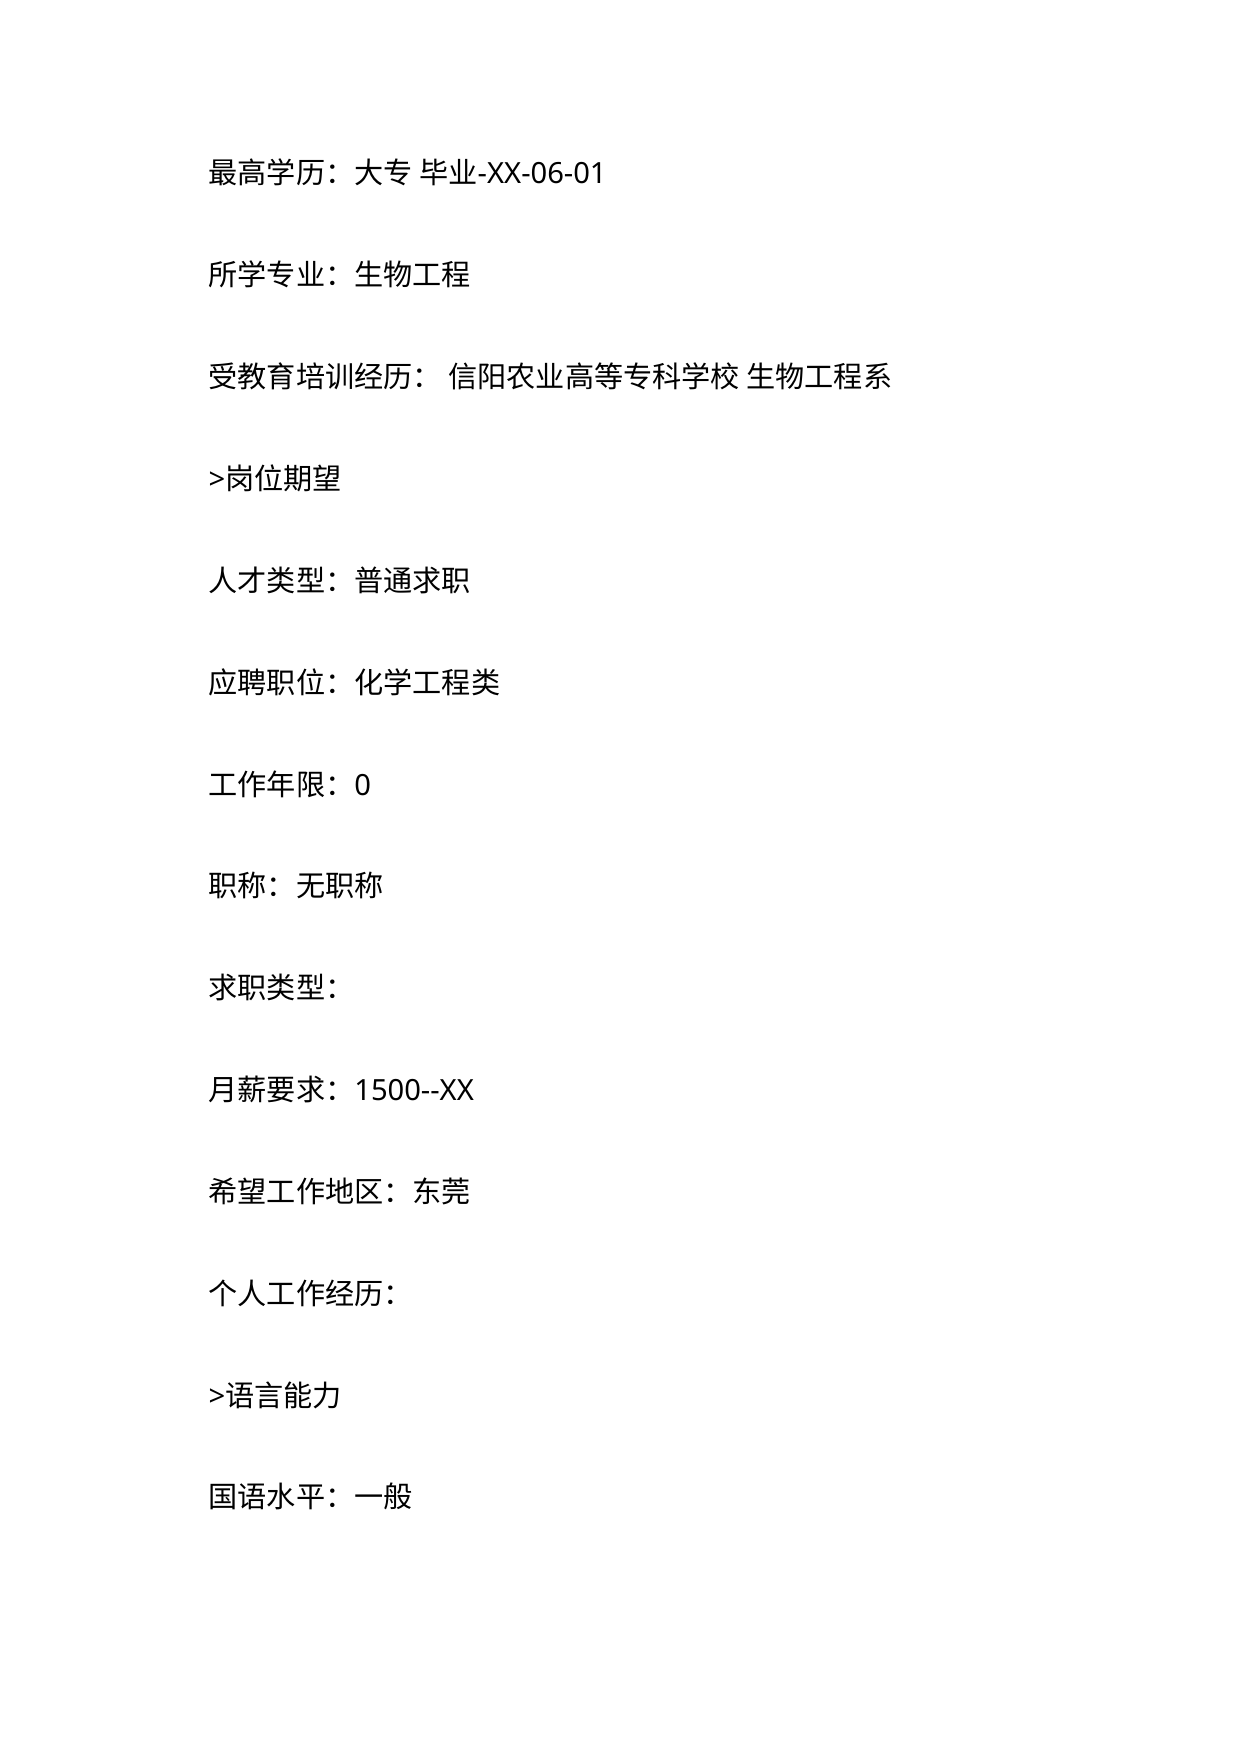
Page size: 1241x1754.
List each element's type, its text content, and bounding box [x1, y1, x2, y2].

text 职称：无职称 [150, 863, 1090, 905]
text 所学专业：生物工程 [150, 252, 1090, 294]
text 国语水平：一般 [150, 1474, 1090, 1516]
text 希望工作地区：东莞 [150, 1168, 1090, 1211]
text 求职类型： [150, 965, 1090, 1007]
text 工作年限：0 [150, 761, 1090, 803]
text 应聘职位：化学工程类 [150, 659, 1090, 702]
text 最高学历：大专 毕业-XX-06-01 [150, 150, 1090, 192]
text 月薪要求：1500--XX [150, 1067, 1090, 1109]
text 个人工作经历： [150, 1270, 1090, 1313]
text >岗位期望 [150, 456, 1090, 498]
text >语言能力 [150, 1372, 1090, 1414]
text 人才类型：普通求职 [150, 557, 1090, 600]
text 受教育培训经历： 信阳农业高等专科学校 生物工程系 [150, 354, 1090, 396]
